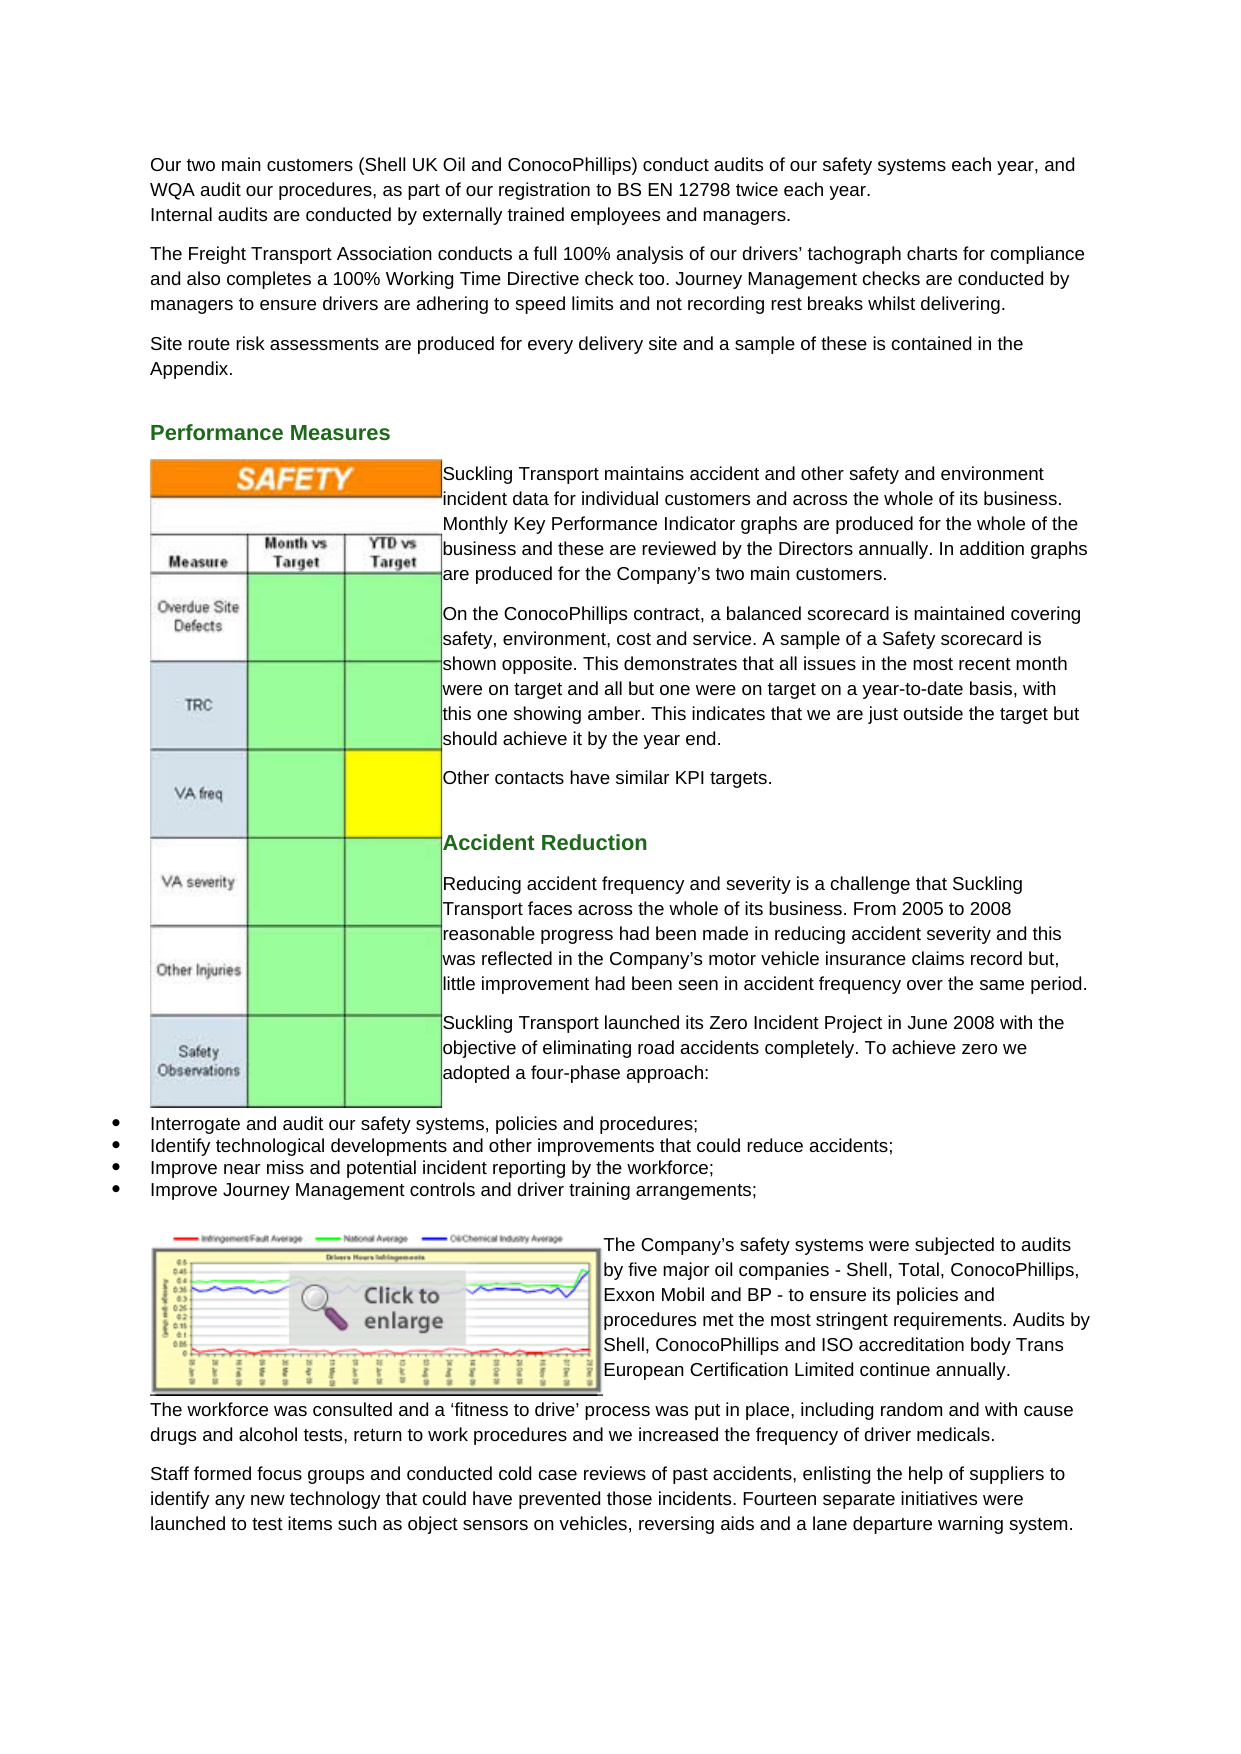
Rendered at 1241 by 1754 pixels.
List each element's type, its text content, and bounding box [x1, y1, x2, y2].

text Suckling Transport maintains accident and other safety and environment incident data for individual customers and across the whole of its business. Monthly Key Performance Indicator graphs are produced for the whole of the business and these are reviewed by the Directors annually. In addition graphs are produced for the Company’s two main customers. [443, 459, 1090, 584]
list Improve near miss and potential incident reporting by the workforce; [112, 1157, 1090, 1179]
list Identify technological developments and other improvements that could reduce accidents; [112, 1135, 1090, 1157]
text Other contacts have similar KPI targets. [443, 764, 1090, 789]
text On the ConocoPhillips contract, a balanced scorecard is maintained covering safety, environment, cost and service. A sample of a Safety scorecard is shown opposite. This demonstrates that all issues in the most recent month were on target and all but one were on target on a year-to-date basis, with this one showing amber. This indicates that we are just outside the target but should achieve it by the year end. [443, 599, 1090, 749]
list Improve Journey Management controls and driver training arrangements; [112, 1179, 1090, 1201]
text The Company’s safety systems were subjected to audits by five major oil companies - Shell, Total, ConocoPhillips, Exxon Mobil and BP - to ensure its policies and procedures met the most stringent requirements. Audits by Shell, ConocoPhillips and ISO accreditation body Trans European Certification Limited continue annually. [604, 1230, 1090, 1380]
text The Freight Transport Association conducts a full 100% analysis of our drivers’ tachograph charts for compliance and also completes a 100% Working Time Directive check too. Journey Management checks are conducted by managers to ensure drivers are adhering to speed limits and not recording rest breaks whilst delivering. [150, 239, 1090, 314]
picture [150, 1230, 604, 1396]
text Suckling Transport launched its Zero Incident Project in June 2008 with the objective of eliminating road accidents completely. To achieve zero we adopted a four-phase approach: [443, 1009, 1090, 1084]
text Staff formed focus groups and conducted cold case reviews of past accidents, enlisting the help of suppliers to identify any new technology that could have prevented those incidents. Fourteen separate initiatives were launched to test items such as object sensors on vehicles, reversing aids and a lane departure warning system. [150, 1459, 1090, 1534]
subtitle Performance Measures [150, 420, 1090, 445]
text Reducing accident frequency and severity is a challenge that Suckling Transport faces across the whole of its business. From 2005 to 2008 reasonable progress had been made in reducing accident severity and this was reflected in the Company’s motor vehicle insurance claims record but, little improvement had been seen in accident frequency over the same period. [443, 869, 1090, 994]
text Site route risk assessments are produced for every delivery site and a sample of these is contained in the Appendix. [150, 329, 1090, 379]
picture [150, 459, 443, 1108]
subtitle Accident Reduction [443, 829, 1090, 854]
text Our two main customers (Shell UK Oil and ConocoPhillips) conduct audits of our safety systems each year, and WQA audit our procedures, as part of our registration to BS EN 12798 twice each year. Internal audits are conducted by externally trained employees and managers. [150, 150, 1090, 225]
list Interrogate and audit our safety systems, policies and procedures; [112, 1113, 1090, 1135]
text The workforce was consulted and a ‘fitness to drive’ process was put in place, including random and with cause drugs and alcohol tests, return to work procedures and we increased the frequency of driver medicals. [150, 1395, 1090, 1445]
